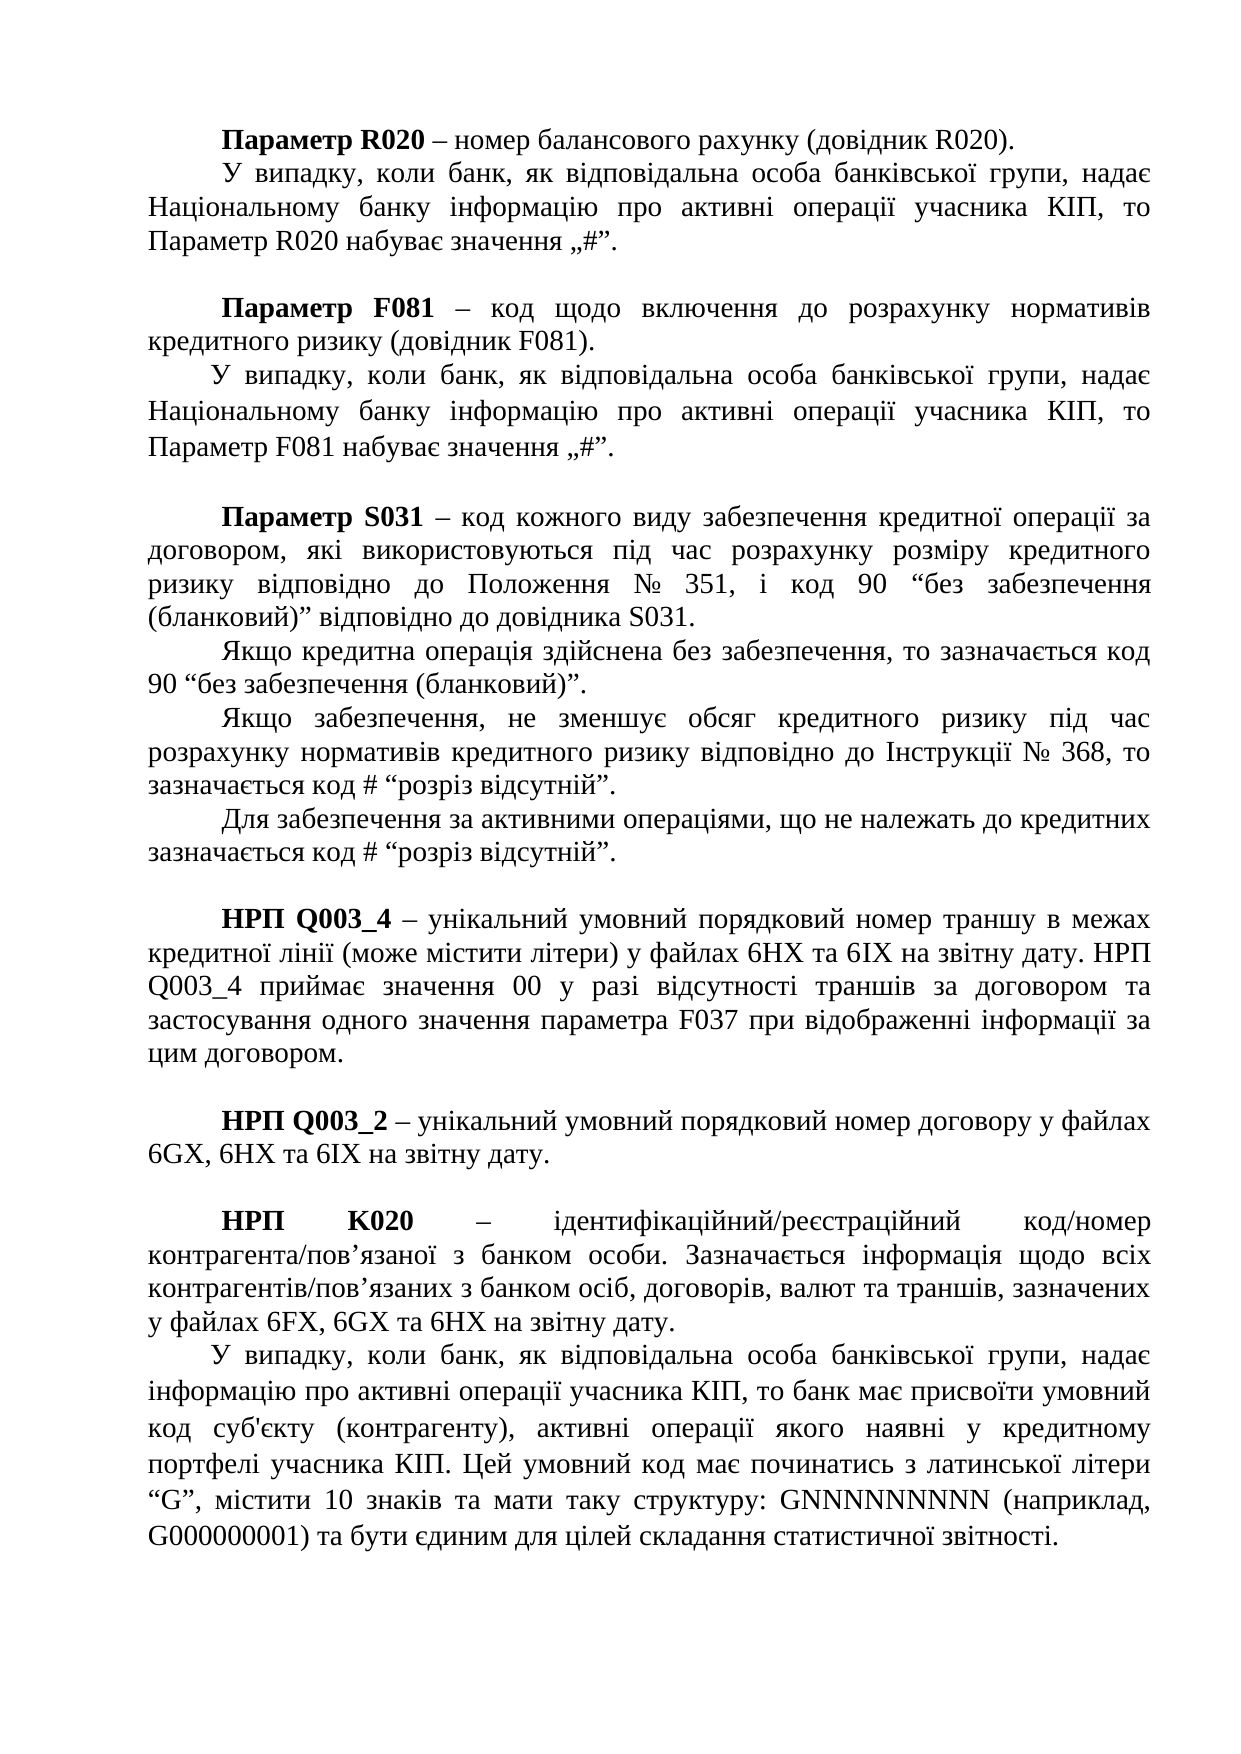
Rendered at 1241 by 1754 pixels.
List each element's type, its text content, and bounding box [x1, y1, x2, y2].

text Якщо кредитна операція здійснена без забезпечення, то зазначається код 90 “без забезпечення (бланковий)”. [148, 633, 1152, 700]
text Параметр F081 – код щодо включення до розрахунку нормативів кредитного ризику (довідник F081). [148, 290, 1152, 357]
text Якщо забезпечення, не зменшує обсяг кредитного ризику під час розрахунку нормативів кредитного ризику відповідно до Інструкції № 368, то зазначається код # “розріз відсутній”. [148, 700, 1152, 801]
text Для забезпечення за активними операціями, що не належать до кредитних зазначається код # “розріз відсутній”. [148, 801, 1152, 868]
text Параметр R020 – номер балансового рахунку (довідник R020). [148, 122, 1152, 156]
text У випадку, коли банк, як відповідальна особа банківської групи, надає Національному банку інформацію про активні операції учасника КІП, то Параметр R020 набуває значення „#”. [148, 156, 1152, 256]
text У випадку, коли банк, як відповідальна особа банківської групи, надає інформацію про активні операції учасника КІП, то банк має присвоїти умовний код суб'єкту (контрагенту), активні операції якого наявні у кредитному портфелі учасника КІП. Цей умовний код має починатись з латинської літери “G”, містити 10 знаків та мати таку структуру: GNNNNNNNNN (наприклад, G000000001) та бути єдиним для цілей складання статистичної звітності. [148, 1337, 1152, 1552]
text НРП Q003_2 – унікальний умовний порядковий номер договору у файлах 6GX, 6HX та 6IX на звітну дату. [148, 1103, 1152, 1170]
text Параметр S031 – код кожного виду забезпечення кредитної операції за договором, які використовуються під час розрахунку розміру кредитного ризику відповідно до Положення № 351, і код 90 “без забезпечення (бланковий)” відповідно до довідника S031. [148, 499, 1152, 633]
text НРП Q003_4 – унікальний умовний порядковий номер траншу в межах кредитної лінії (може містити літери) у файлах 6HX та 6IX на звітну дату. НРП Q003_4 приймає значення 00 у разі відсутності траншів за договором та застосування одного значення параметра F037 при відображенні інформації за цим договором. [148, 901, 1152, 1069]
text У випадку, коли банк, як відповідальна особа банківської групи, надає Національному банку інформацію про активні операції учасника КІП, то Параметр F081 набуває значення „#”. [148, 357, 1152, 463]
text НРП K020 – ідентифікаційний/реєстраційний код/номер контрагента/повʼязаної з банком особи. Зазначається інформація щодо всіх контрагентів/пов’язаних з банком осіб, договорів, валют та траншів, зазначених у файлах 6FX, 6GX та 6HX на звітну дату. [148, 1203, 1152, 1337]
